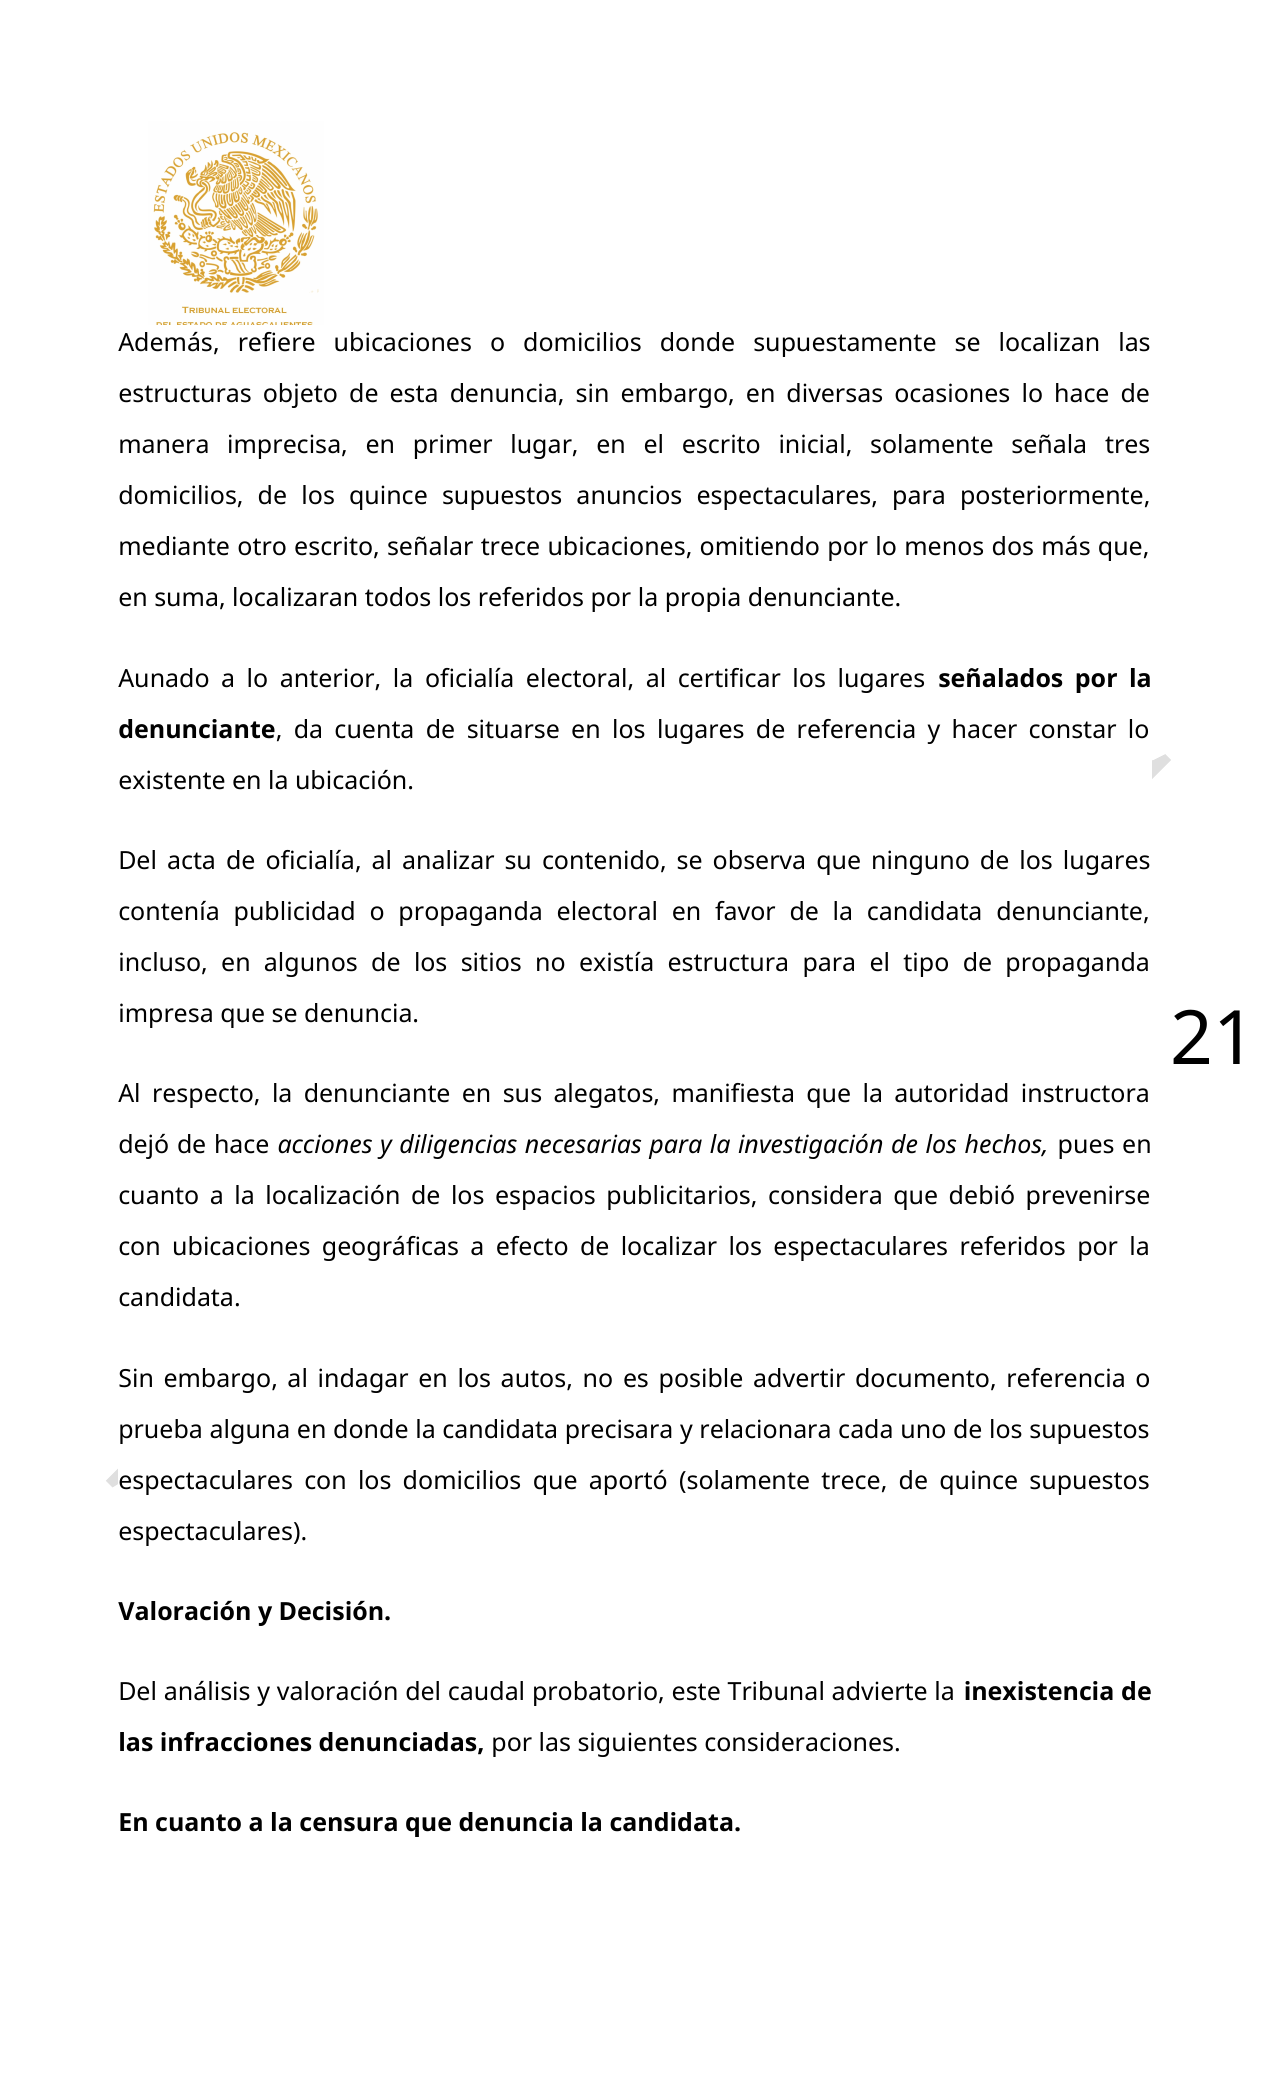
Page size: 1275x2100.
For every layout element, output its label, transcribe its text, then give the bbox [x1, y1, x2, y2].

text Aunado a lo anterior, la oficialía electoral, al certificar los lugares señalados por la denunciante, da cuenta de situarse en los lugares de referencia y hacer constar lo existente en la ubicación. [118, 660, 1152, 796]
text En cuanto a la censura que denuncia la candidata. [118, 1805, 1152, 1839]
text Además, refiere ubicaciones o domicilios donde supuestamente se localizan las estructuras objeto de esta denuncia, sin embargo, en diversas ocasiones lo hace de manera imprecisa, en primer lugar, en el escrito inicial, solamente señala tres domicilios, de los quince supuestos anuncios espectaculares, para posteriormente, mediante otro escrito, señalar trece ubicaciones, omitiendo por lo menos dos más que, en suma, localizaran todos los referidos por la propia denunciante. [118, 325, 1152, 614]
text Sin embargo, al indagar en los autos, no es posible advertir documento, referencia o prueba alguna en donde la candidata precisara y relacionara cada uno de los supuestos espectaculares con los domicilios que aportó (solamente trece, de quince supuestos espectaculares). [118, 1360, 1152, 1547]
text Del análisis y valoración del caudal probatorio, este Tribunal advierte la inexistencia de las infracciones denunciadas, por las siguientes consideraciones. [118, 1674, 1152, 1759]
text Valoración y Decisión. [118, 1594, 1152, 1628]
text Del acta de oficialía, al analizar su contenido, se observa que ninguno de los lugares contenía publicidad o propaganda electoral en favor de la candidata denunciante, incluso, en algunos de los sitios no existía estructura para el tipo de propaganda impresa que se denuncia. [118, 843, 1152, 1030]
text Al respecto, la denunciante en sus alegatos, manifiesta que la autoridad instructora dejó de hace acciones y diligencias necesarias para la investigación de los hechos, pues en cuanto a la localización de los espacios publicitarios, considera que debió prevenirse con ubicaciones geográficas a efecto de localizar los espectaculares referidos por la candidata. [118, 1076, 1152, 1314]
picture [147, 121, 325, 325]
